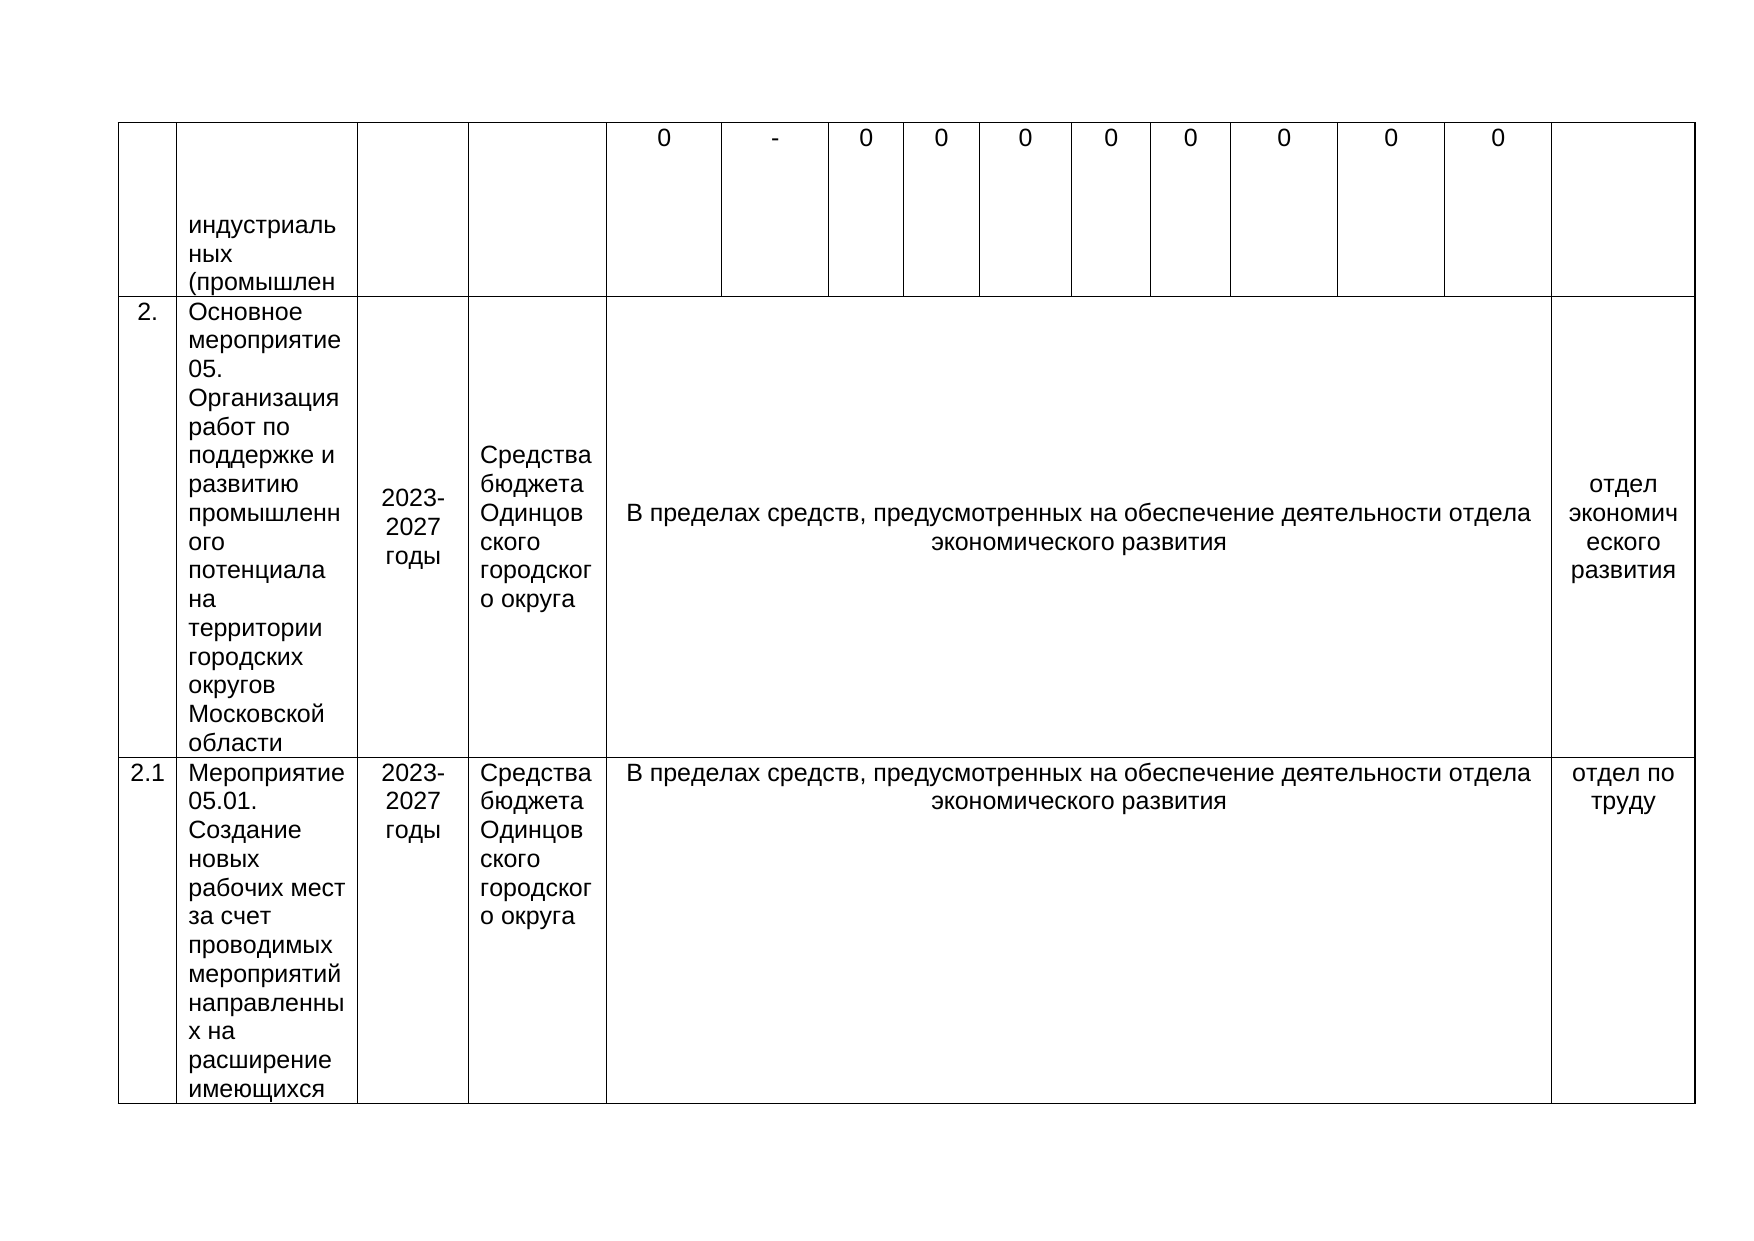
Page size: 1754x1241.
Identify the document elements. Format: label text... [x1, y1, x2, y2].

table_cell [607, 758, 1551, 1103]
table_cell 2023-2027 годы [358, 297, 468, 757]
table_cell 0 [1151, 123, 1230, 296]
table_cell отдел экономического развития [1552, 297, 1694, 757]
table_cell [177, 758, 357, 1103]
table_cell 0 [1231, 123, 1337, 296]
table_cell 2. [119, 297, 176, 757]
table_cell отдел по труду [1552, 758, 1694, 1103]
table_cell 2.1 [119, 758, 176, 1103]
table_cell 0 [1338, 123, 1444, 296]
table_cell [469, 758, 606, 1103]
table_cell 0 [1072, 123, 1150, 296]
table_cell 0 [904, 123, 979, 296]
table_cell В пределах средств, предусмотренных на обеспечение деятельности отдела экономического развития [607, 297, 1551, 757]
table_cell Основное мероприятие 05. Организация работ по поддержке и развитию промышленного потенциала на территории городских округов Московской области [177, 297, 357, 757]
table_cell 0 [829, 123, 903, 296]
table_cell 2023-2027 годы [358, 758, 468, 1103]
table_cell 0 [607, 123, 721, 296]
table_cell Средства бюджета Одинцовского городского округа [469, 297, 606, 757]
table_cell 0 [980, 123, 1071, 296]
table_cell - [722, 123, 828, 296]
table_cell 0 [1445, 123, 1551, 296]
